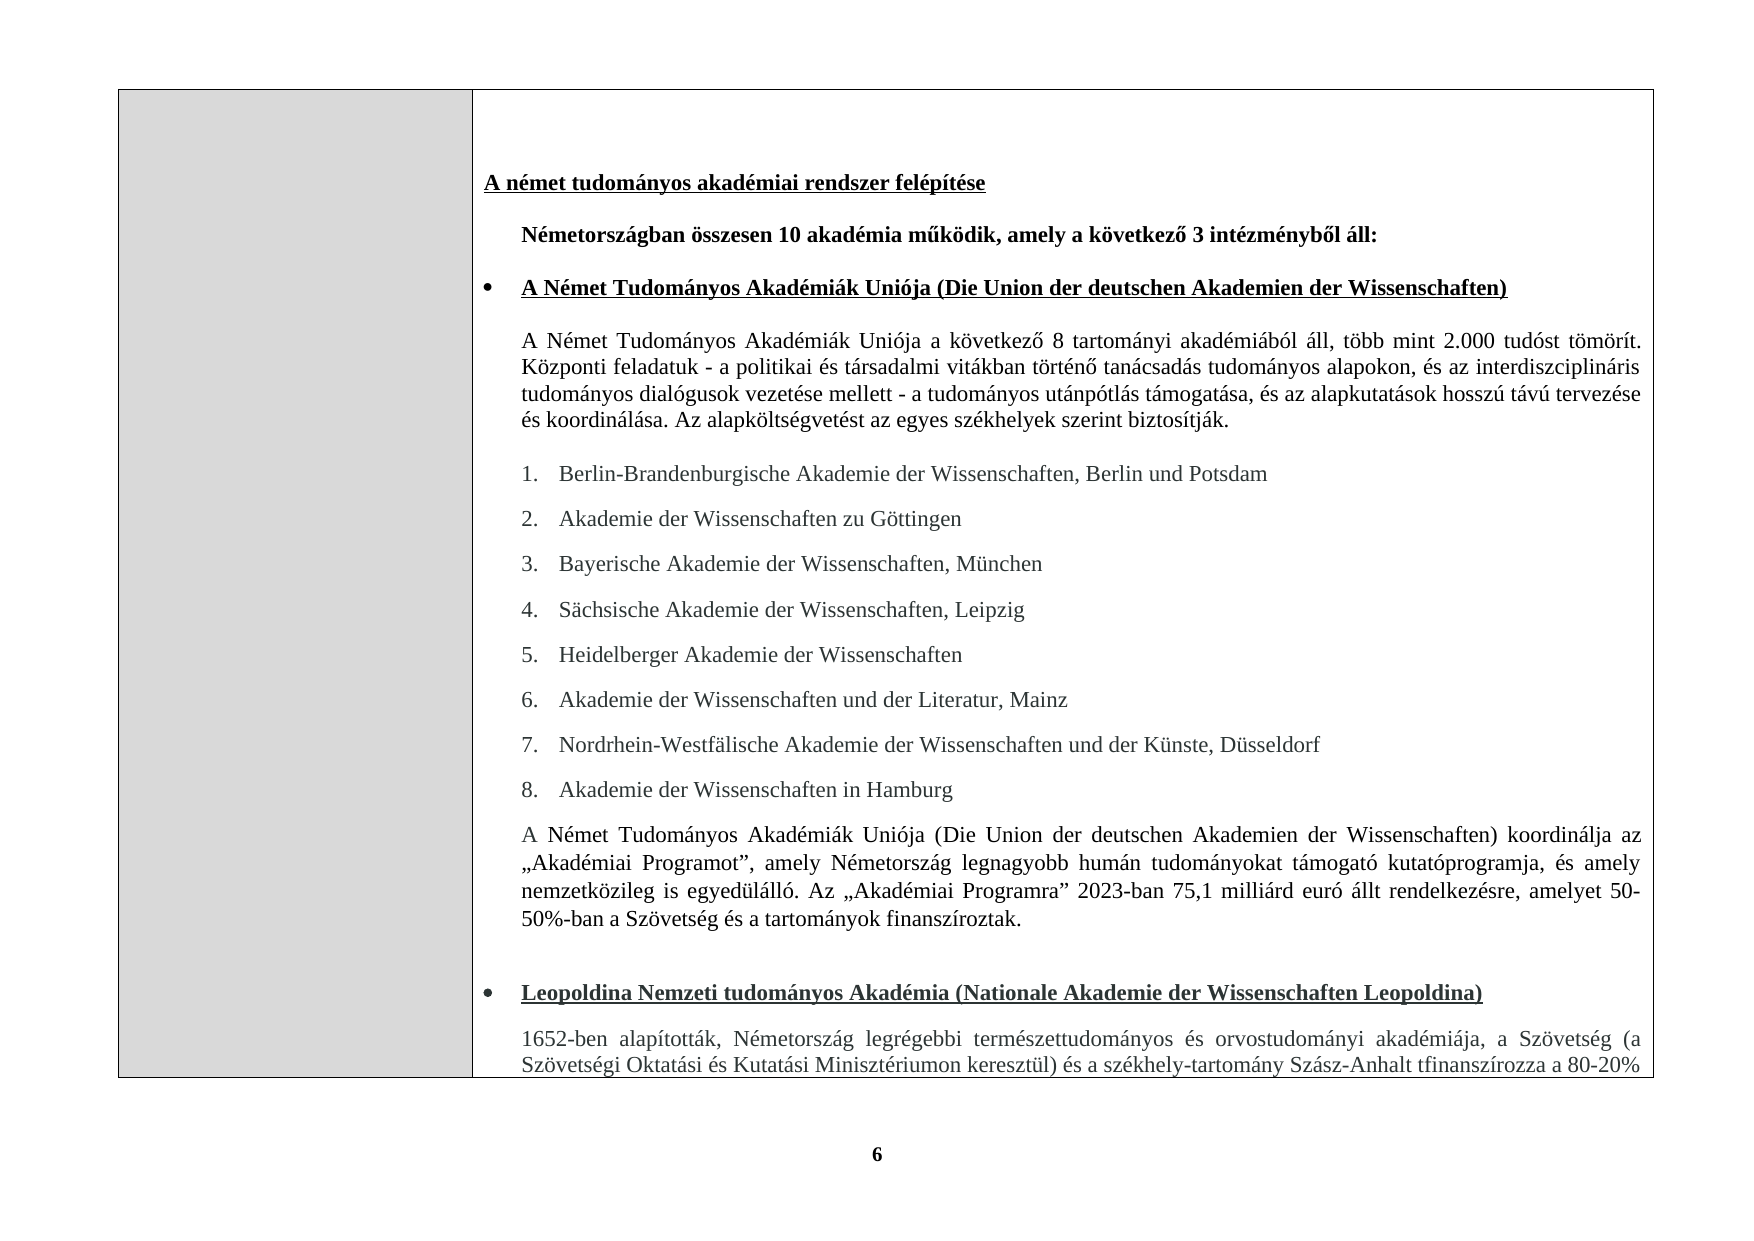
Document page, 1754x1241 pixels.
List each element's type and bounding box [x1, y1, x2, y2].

table_cell [119, 90, 472, 1077]
table_cell [473, 90, 1653, 1077]
